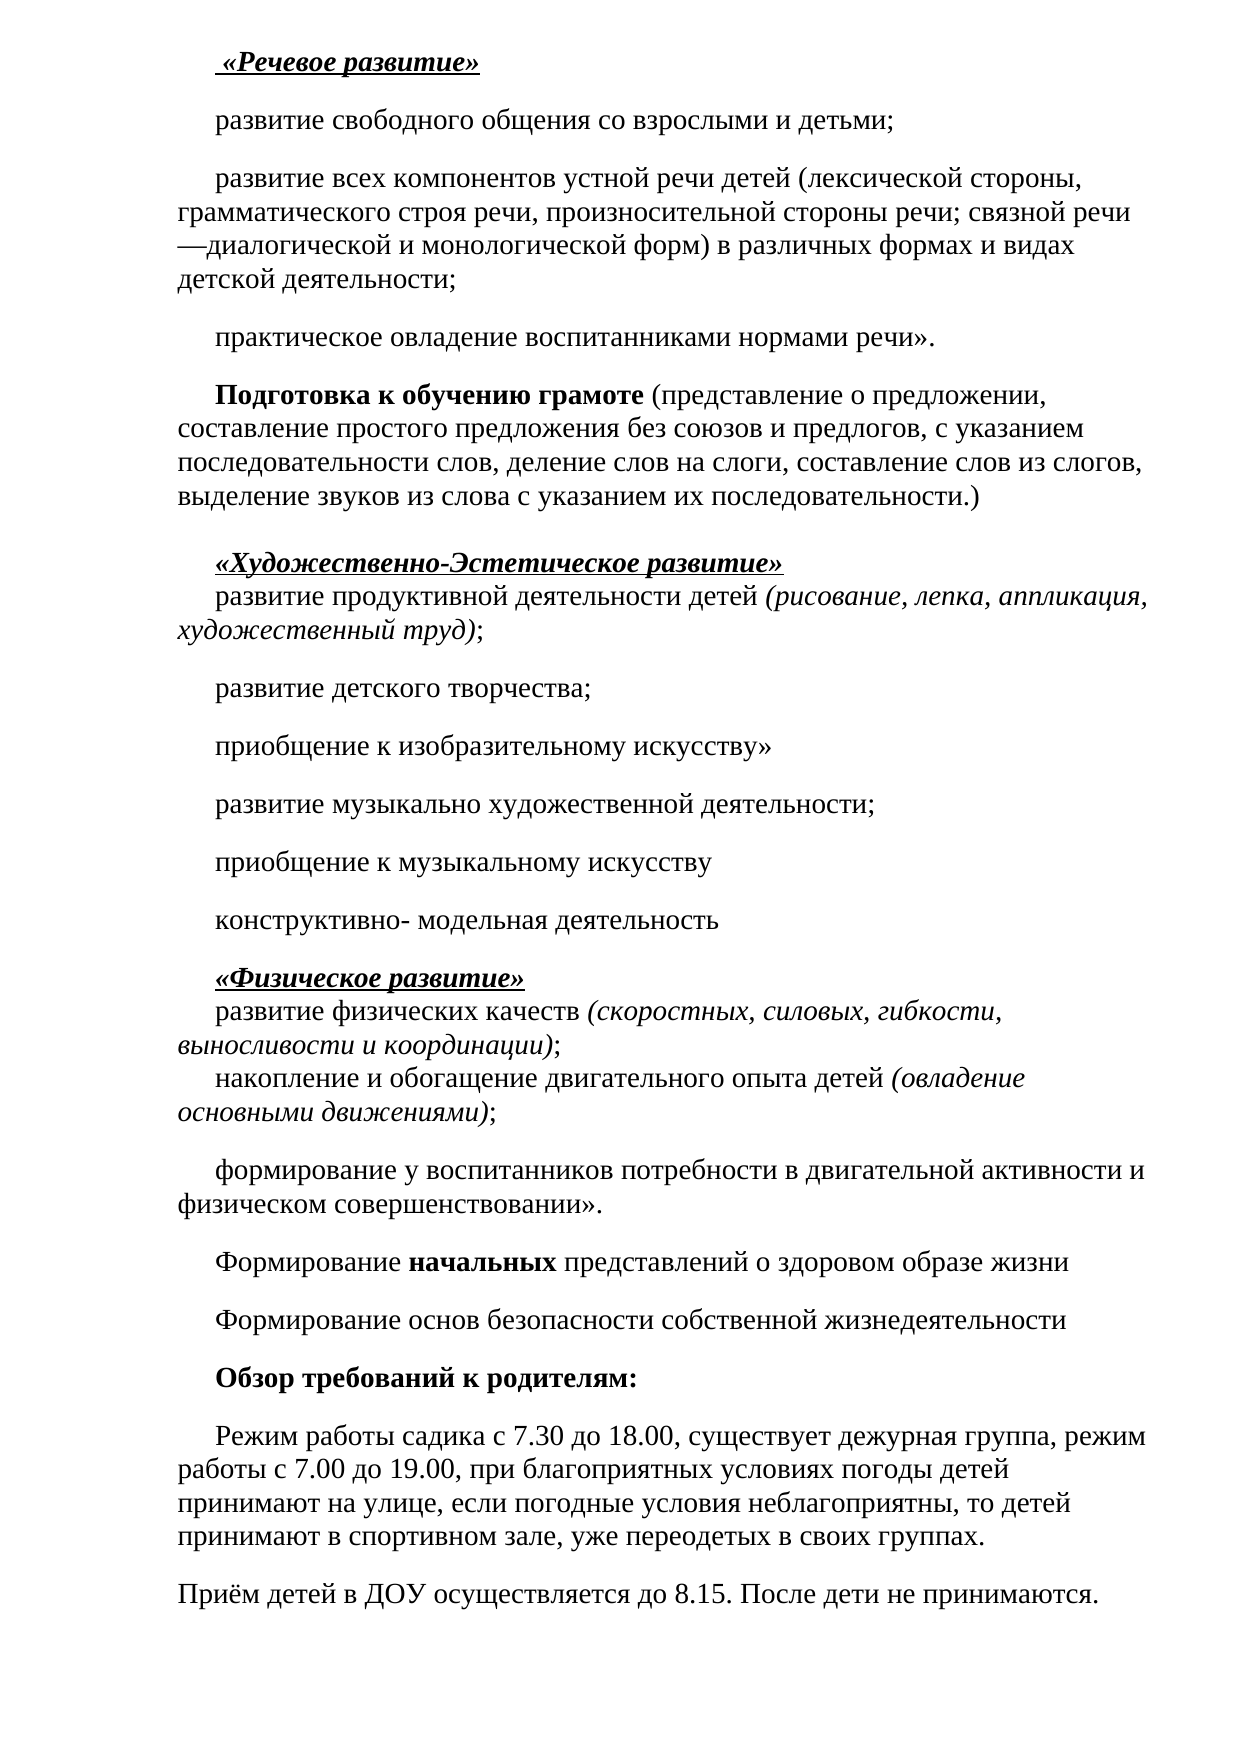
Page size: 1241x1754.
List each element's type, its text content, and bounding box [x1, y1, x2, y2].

text накопление и обогащение двигательного опыта детей (овладение основными движениями); [177, 1061, 1152, 1128]
text Обзор требований к родителям: [177, 1360, 1152, 1393]
text развитие свободного общения со взрослыми и детьми; [177, 102, 1152, 136]
text развитие продуктивной деятельности детей (рисование, лепка, аппликация, художественный труд); [177, 578, 1152, 645]
text Формирование начальных представлений о здоровом образе жизни [177, 1244, 1152, 1277]
text приобщение к изобразительному искусству» [177, 728, 1152, 761]
text Режим работы садика с 7.30 до 18.00, существует дежурная группа, режим работы с 7.00 до 19.00, при благоприятных условиях погоды детей принимают на улице, если погодные условия неблагоприятны, то детей принимают в спортивном зале, уже переодетых в своих группах. [177, 1418, 1152, 1552]
text практическое овладение воспитанниками нормами речи». [177, 319, 1152, 353]
text конструктивно- модельная деятельность [177, 902, 1152, 936]
text Приём детей в ДОУ осуществляется до 8.15. После дети не принимаются. [177, 1576, 1152, 1610]
text «Физическое развитие» [177, 960, 1152, 993]
text развитие физических качеств (скоростных, силовых, гибкости, выносливости и координации); [177, 993, 1152, 1061]
text Подготовка к обучению грамоте (представление о предложении, составление простого предложения без союзов и предлогов, с указанием последовательности слов, деление слов на слоги, составление слов из слогов, выделение звуков из слова с указанием их последовательности.) [177, 377, 1152, 511]
text приобщение к музыкальному искусству [177, 844, 1152, 877]
text развитие музыкально художественной деятельности; [177, 786, 1152, 819]
text развитие всех компонентов устной речи детей (лексической стороны, грамматического строя речи, произносительной стороны речи; связной речи—диалогической и монологической форм) в различных формах и видах детской деятельности; [177, 160, 1152, 294]
text Формирование основ безопасности собственной жизнедеятельности [177, 1302, 1152, 1335]
text «Художественно-Эстетическое развитие» [177, 545, 1152, 578]
text развитие детского творчества; [177, 670, 1152, 703]
text формирование у воспитанников потребности в двигательной активности и физическом совершенствовании». [177, 1152, 1152, 1219]
text «Речевое развитие» [177, 44, 1152, 78]
